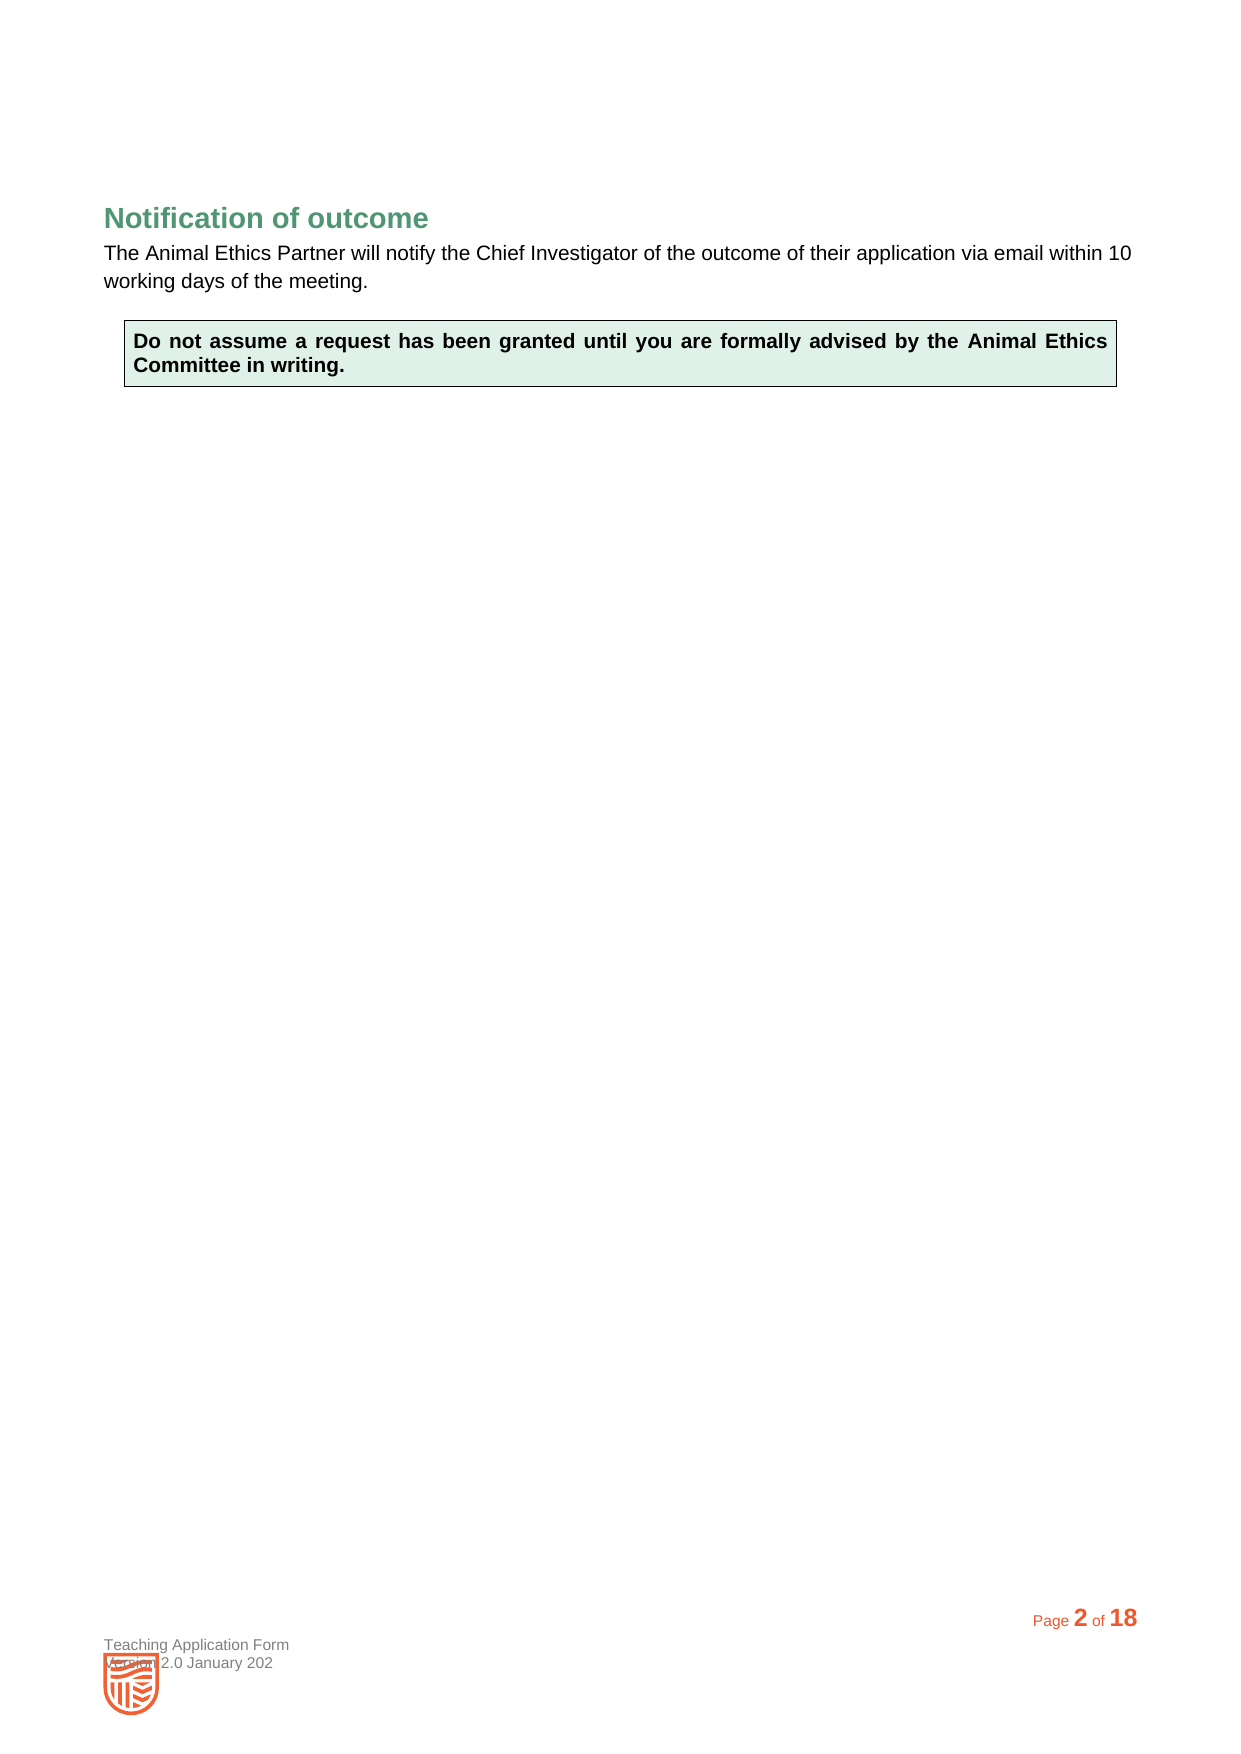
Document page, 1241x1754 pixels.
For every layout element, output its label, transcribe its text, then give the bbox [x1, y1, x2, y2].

text Notification of outcome [103, 201, 1137, 235]
text The Animal Ethics Partner will notify the Chief Investigator of the outcome of their application via email within 10 working days of the meeting. [103, 241, 1137, 292]
text Do not assume a request has been granted until you are formally advised by the Animal Ethics Committee in writing. [125, 321, 1116, 386]
